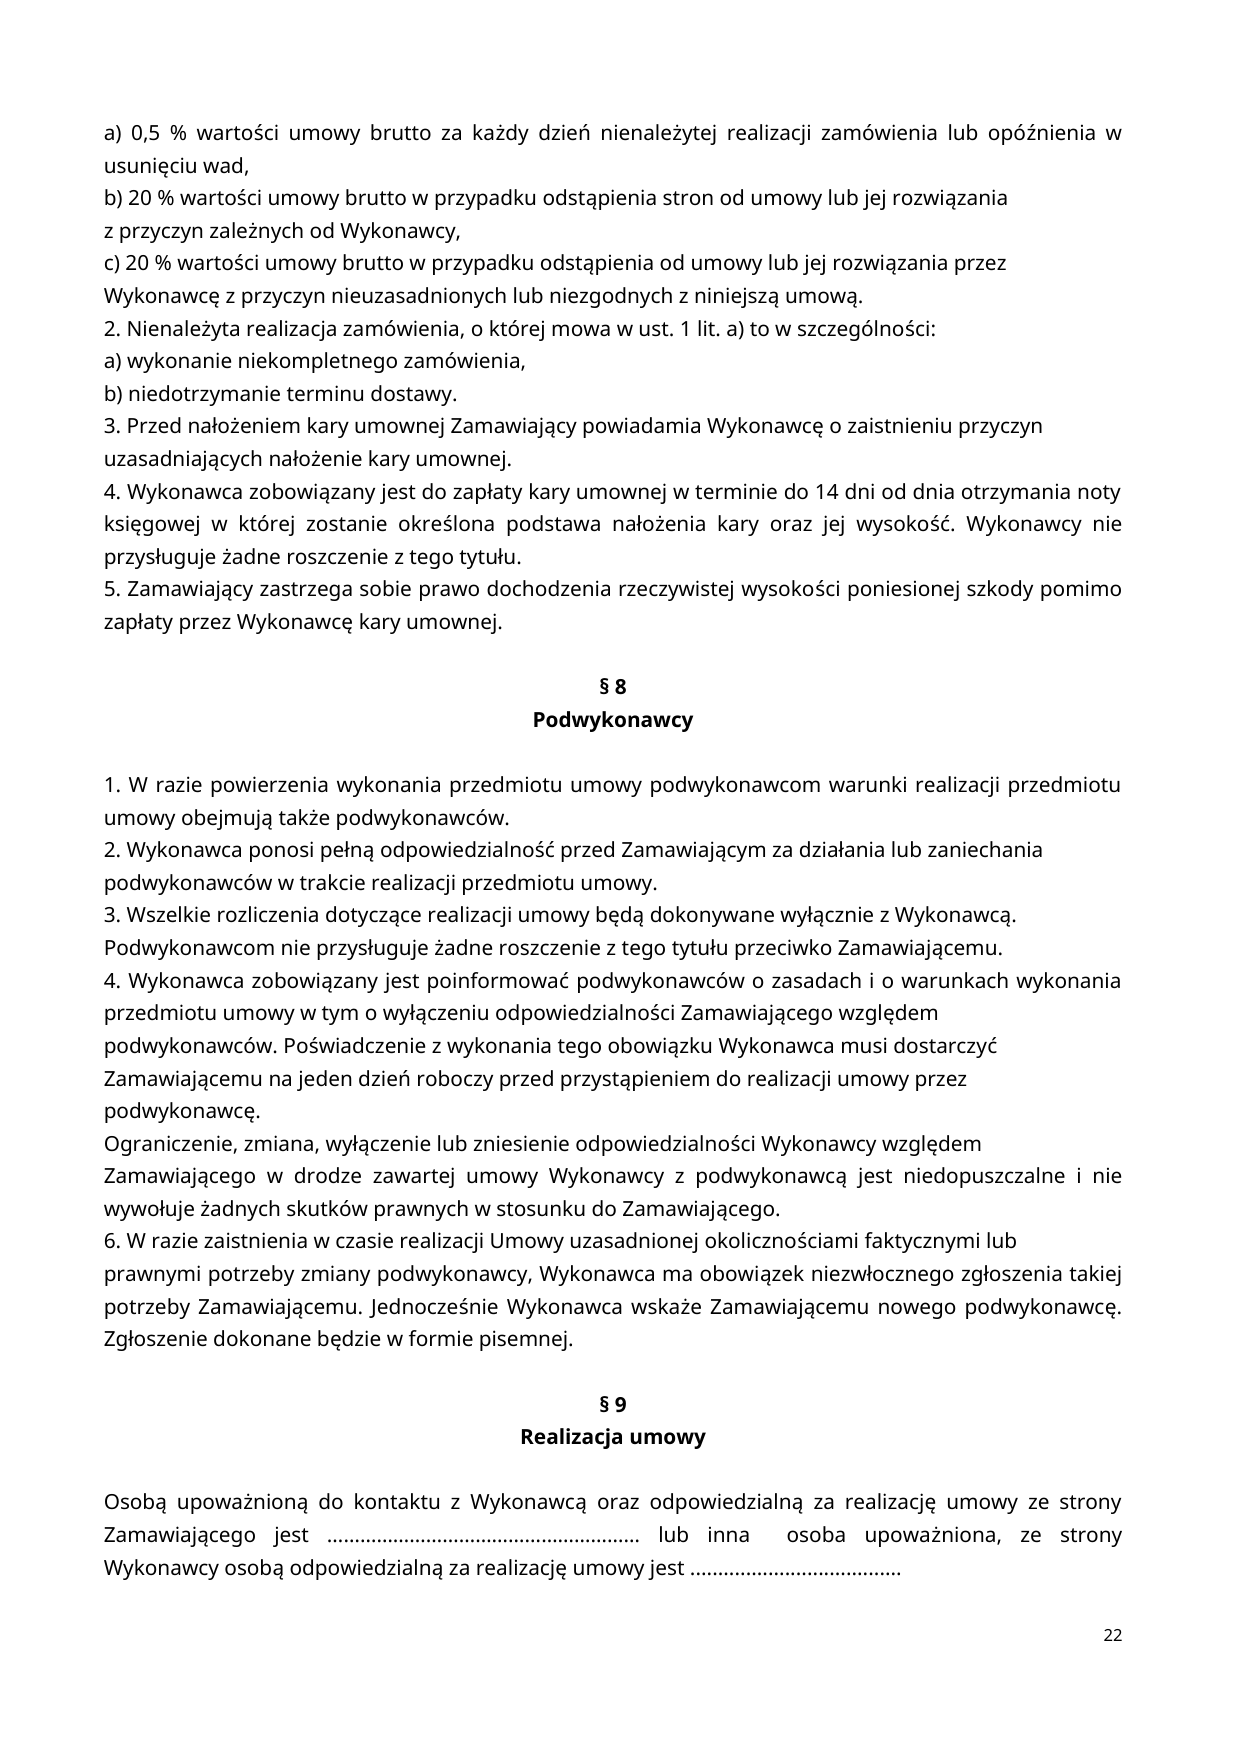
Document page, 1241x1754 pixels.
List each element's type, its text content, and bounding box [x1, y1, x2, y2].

text a) wykonanie niekompletnego zamówienia, [103, 346, 1122, 375]
text Realizacja umowy [103, 1422, 1122, 1451]
text § 9 [103, 1390, 1122, 1418]
text Zamawiającemu na jeden dzień roboczy przed przystąpieniem do realizacji umowy przez [103, 1064, 1122, 1092]
text podwykonawcę. [103, 1096, 1122, 1125]
text b) 20 % wartości umowy brutto w przypadku odstąpienia stron od umowy lub jej rozwiązania [103, 183, 1122, 212]
text Osobą upoważnioną do kontaktu z Wykonawcą oraz odpowiedzialną za realizację umowy ze strony Zamawiającego jest ………………………………………………… lub inna osoba upoważniona, ze strony Wykonawcy osobą odpowiedzialną za realizację umowy jest ...................................... [103, 1487, 1122, 1581]
text 2. Wykonawca ponosi pełną odpowiedzialność przed Zamawiającym za działania lub zaniechania [103, 835, 1122, 864]
text z przyczyn zależnych od Wykonawcy, [103, 216, 1122, 244]
text Wykonawcę z przyczyn nieuzasadnionych lub niezgodnych z niniejszą umową. [103, 281, 1122, 309]
text b) niedotrzymanie terminu dostawy. [103, 379, 1122, 407]
text podwykonawców. Poświadczenie z wykonania tego obowiązku Wykonawca musi dostarczyć [103, 1031, 1122, 1059]
text podwykonawców w trakcie realizacji przedmiotu umowy. [103, 868, 1122, 896]
text § 8 [103, 672, 1122, 701]
text prawnymi potrzeby zmiany podwykonawcy, Wykonawca ma obowiązek niezwłocznego zgłoszenia takiej potrzeby Zamawiającemu. Jednocześnie Wykonawca wskaże Zamawiającemu nowego podwykonawcę. Zgłoszenie dokonane będzie w formie pisemnej. [103, 1259, 1122, 1353]
text Podwykonawcom nie przysługuje żadne roszczenie z tego tytułu przeciwko Zamawiającemu. [103, 933, 1122, 962]
text 4. Wykonawca zobowiązany jest do zapłaty kary umownej w terminie do 14 dni od dnia otrzymania noty księgowej w której zostanie określona podstawa nałożenia kary oraz jej wysokość. Wykonawcy nie przysługuje żadne roszczenie z tego tytułu. [103, 477, 1122, 570]
text 5. Zamawiający zastrzega sobie prawo dochodzenia rzeczywistej wysokości poniesionej szkody pomimo zapłaty przez Wykonawcę kary umownej. [103, 574, 1122, 636]
text 2. Nienależyta realizacja zamówienia, o której mowa w ust. 1 lit. a) to w szczególności: [103, 314, 1122, 342]
text Zamawiającego w drodze zawartej umowy Wykonawcy z podwykonawcą jest niedopuszczalne i nie wywołuje żadnych skutków prawnych w stosunku do Zamawiającego. [103, 1161, 1122, 1222]
text Podwykonawcy [103, 705, 1122, 733]
text 1. W razie powierzenia wykonania przedmiotu umowy podwykonawcom warunki realizacji przedmiotu umowy obejmują także podwykonawców. [103, 770, 1122, 831]
text uzasadniających nałożenie kary umownej. [103, 444, 1122, 473]
text c) 20 % wartości umowy brutto w przypadku odstąpienia od umowy lub jej rozwiązania przez [103, 248, 1122, 277]
text 3. Wszelkie rozliczenia dotyczące realizacji umowy będą dokonywane wyłącznie z Wykonawcą. [103, 901, 1122, 929]
text Ograniczenie, zmiana, wyłączenie lub zniesienie odpowiedzialności Wykonawcy względem [103, 1129, 1122, 1157]
text 3. Przed nałożeniem kary umownej Zamawiający powiadamia Wykonawcę o zaistnieniu przyczyn [103, 412, 1122, 440]
text a) 0,5 % wartości umowy brutto za każdy dzień nienależytej realizacji zamówienia lub opóźnienia w usunięciu wad, [103, 118, 1122, 179]
text 4. Wykonawca zobowiązany jest poinformować podwykonawców o zasadach i o warunkach wykonania przedmiotu umowy w tym o wyłączeniu odpowiedzialności Zamawiającego względem [103, 966, 1122, 1027]
text 6. W razie zaistnienia w czasie realizacji Umowy uzasadnionej okolicznościami faktycznymi lub [103, 1227, 1122, 1255]
